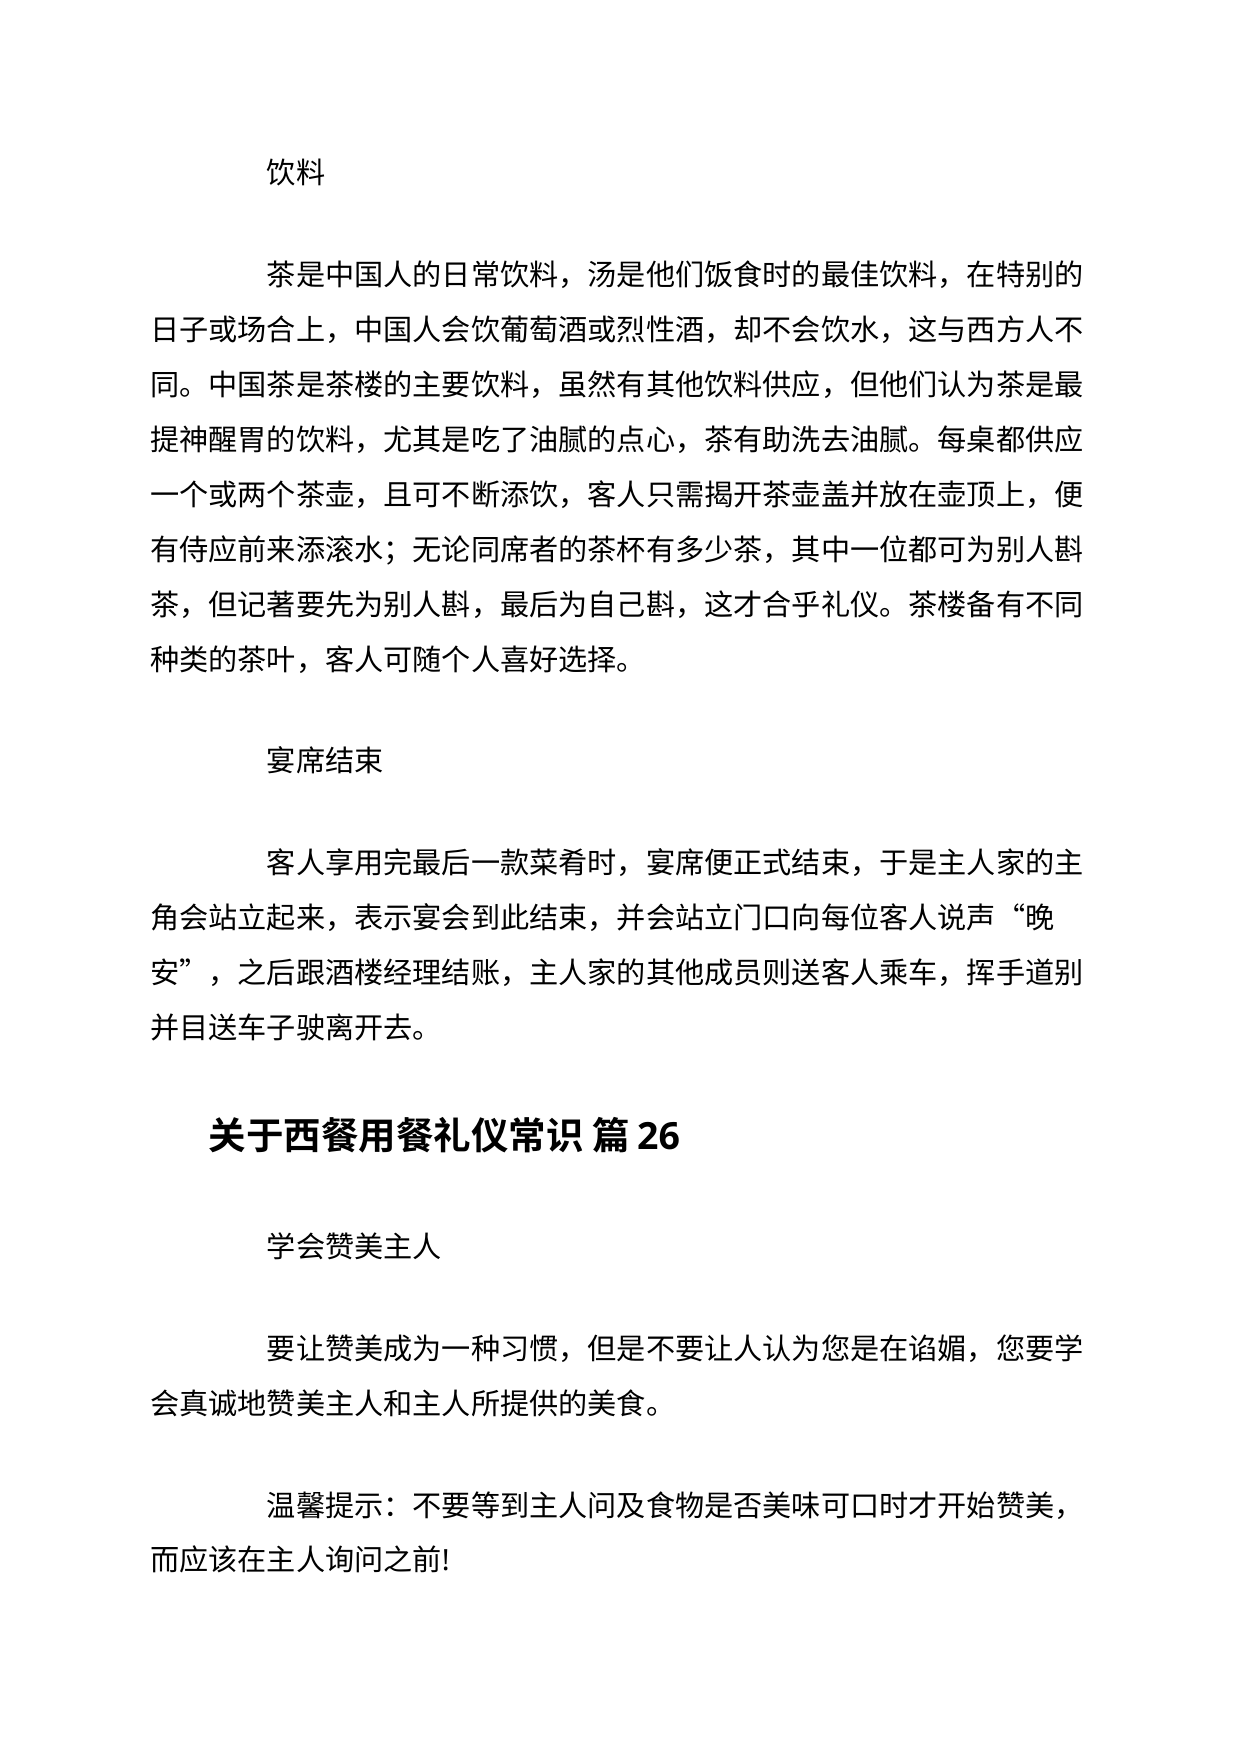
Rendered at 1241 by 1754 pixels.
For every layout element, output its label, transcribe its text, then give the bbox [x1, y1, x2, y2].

text 关于西餐用餐礼仪常识 篇26 [150, 1106, 1090, 1161]
text 学会赞美主人 [150, 1224, 1090, 1266]
text 客人享用完最后一款菜肴时，宴席便正式结束，于是主人家的主角会站立起来，表示宴会到此结束，并会站立门口向每位客人说声“晚安”，之后跟酒楼经理结账，主人家的其他成员则送客人乘车，挥手道别并目送车子驶离开去。 [150, 839, 1090, 1047]
text 茶是中国人的日常饮料，汤是他们饭食时的最佳饮料，在特别的日子或场合上，中国人会饮葡萄酒或烈性酒，却不会饮水，这与西方人不同。中国茶是茶楼的主要饮料，虽然有其他饮料供应，但他们认为茶是最提神醒胃的饮料，尤其是吃了油腻的点心，茶有助洗去油腻。每桌都供应一个或两个茶壶，且可不断添饮，客人只需揭开茶壶盖并放在壶顶上，便有侍应前来添滚水；无论同席者的茶杯有多少茶，其中一位都可为别人斟茶，但记著要先为别人斟，最后为自己斟，这才合乎礼仪。茶楼备有不同种类的茶叶，客人可随个人喜好选择。 [150, 252, 1090, 678]
text 温馨提示：不要等到主人问及食物是否美味可口时才开始赞美，而应该在主人询问之前! [150, 1482, 1090, 1579]
text 饮料 [150, 150, 1090, 192]
text 要让赞美成为一种习惯，但是不要让人认为您是在谄媚，您要学会真诚地赞美主人和主人所提供的美食。 [150, 1325, 1090, 1423]
text 宴席结束 [150, 738, 1090, 780]
